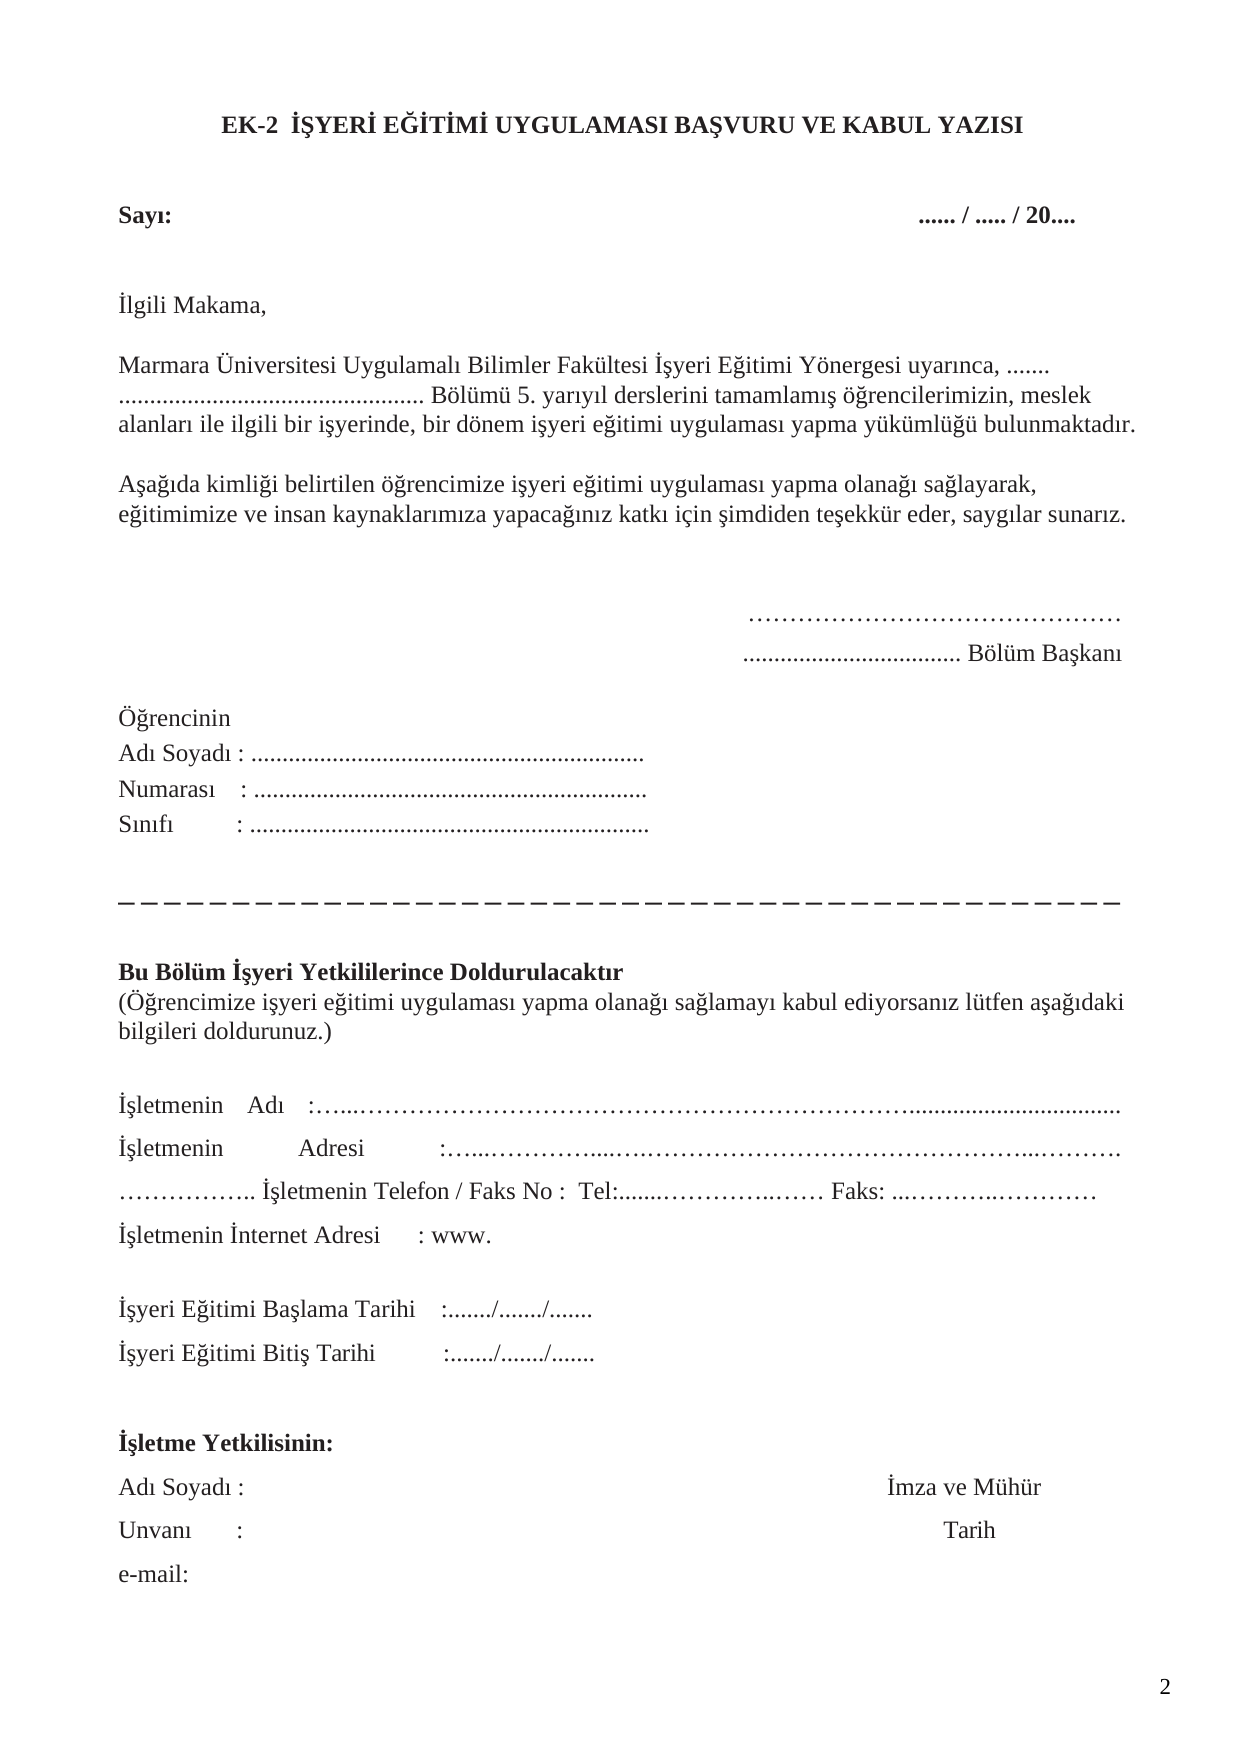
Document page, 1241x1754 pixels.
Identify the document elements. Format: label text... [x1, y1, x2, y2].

text (Öğrencimize işyeri eğitimi uygulaması yapma olanağı sağlamayı kabul ediyorsanız lütfen aşağıdaki bilgileri doldurunuz.) [118, 987, 1154, 1045]
text İlgili Makama, [118, 290, 1192, 318]
text İşyeri Eğitimi Başlama Tarihi :......./......./....... [118, 1294, 1192, 1323]
text ................................... Bölüm Başkanı [742, 638, 1154, 666]
text ................................................. Bölümü 5. yarıyıl derslerini tamamlamış öğrencilerimizin, meslek alanları ile ilgili bir işyerinde, bir dönem işyeri eğitimi uygulaması yapma yükümlüğü bulunmaktadır. [118, 380, 1154, 438]
text İşletmenin İnternet Adresi : www. [118, 1220, 1192, 1249]
subtitle Bu Bölüm İşyeri Yetkililerince Doldurulacaktır [118, 957, 1192, 986]
text İşletmenin Adı :…...………………………………………………………….................................. İşletmenin Adresi :…...…………....….………………………………………...……….…………….. İşletmenin Telefon / Faks No : Tel:.......…………..…… Faks: ...………..………… [118, 1090, 1121, 1205]
text İşyeri Eğitimi Bitiş Tarihi :......./......./....... [118, 1338, 1192, 1367]
text Unvanı : Tarih [118, 1515, 1192, 1544]
subtitle İşletme Yetkilisinin: [118, 1428, 1192, 1457]
text Sayı: ...... / ..... / 20.... [118, 200, 1192, 228]
subtitle EK-2 İŞYERİ EĞİTİMİ UYGULAMASI BAŞVURU VE KABUL YAZISI [221, 110, 1154, 138]
text Marmara Üniversitesi Uygulamalı Bilimler Fakültesi İşyeri Eğitimi Yönergesi uyarınca, ....... [118, 350, 1192, 378]
text Sınıfı : ................................................................ [118, 809, 1192, 838]
text ……………………………………… [747, 598, 1154, 627]
text Aşağıda kimliği belirtilen öğrencimize işyeri eğitimi uygulaması yapma olanağı sağlayarak, eğitimimize ve insan kaynaklarımıza yapacağınız katkı için şimdiden teşekkür eder, saygılar sunarız. [118, 469, 1154, 527]
text Öğrencinin [118, 703, 1192, 732]
text e-mail: [118, 1559, 1192, 1588]
text Numarası : ............................................................... [118, 774, 1192, 803]
text Adı Soyadı : ............................................................... [118, 738, 1192, 767]
text Adı Soyadı : İmza ve Mühür [118, 1472, 1192, 1500]
